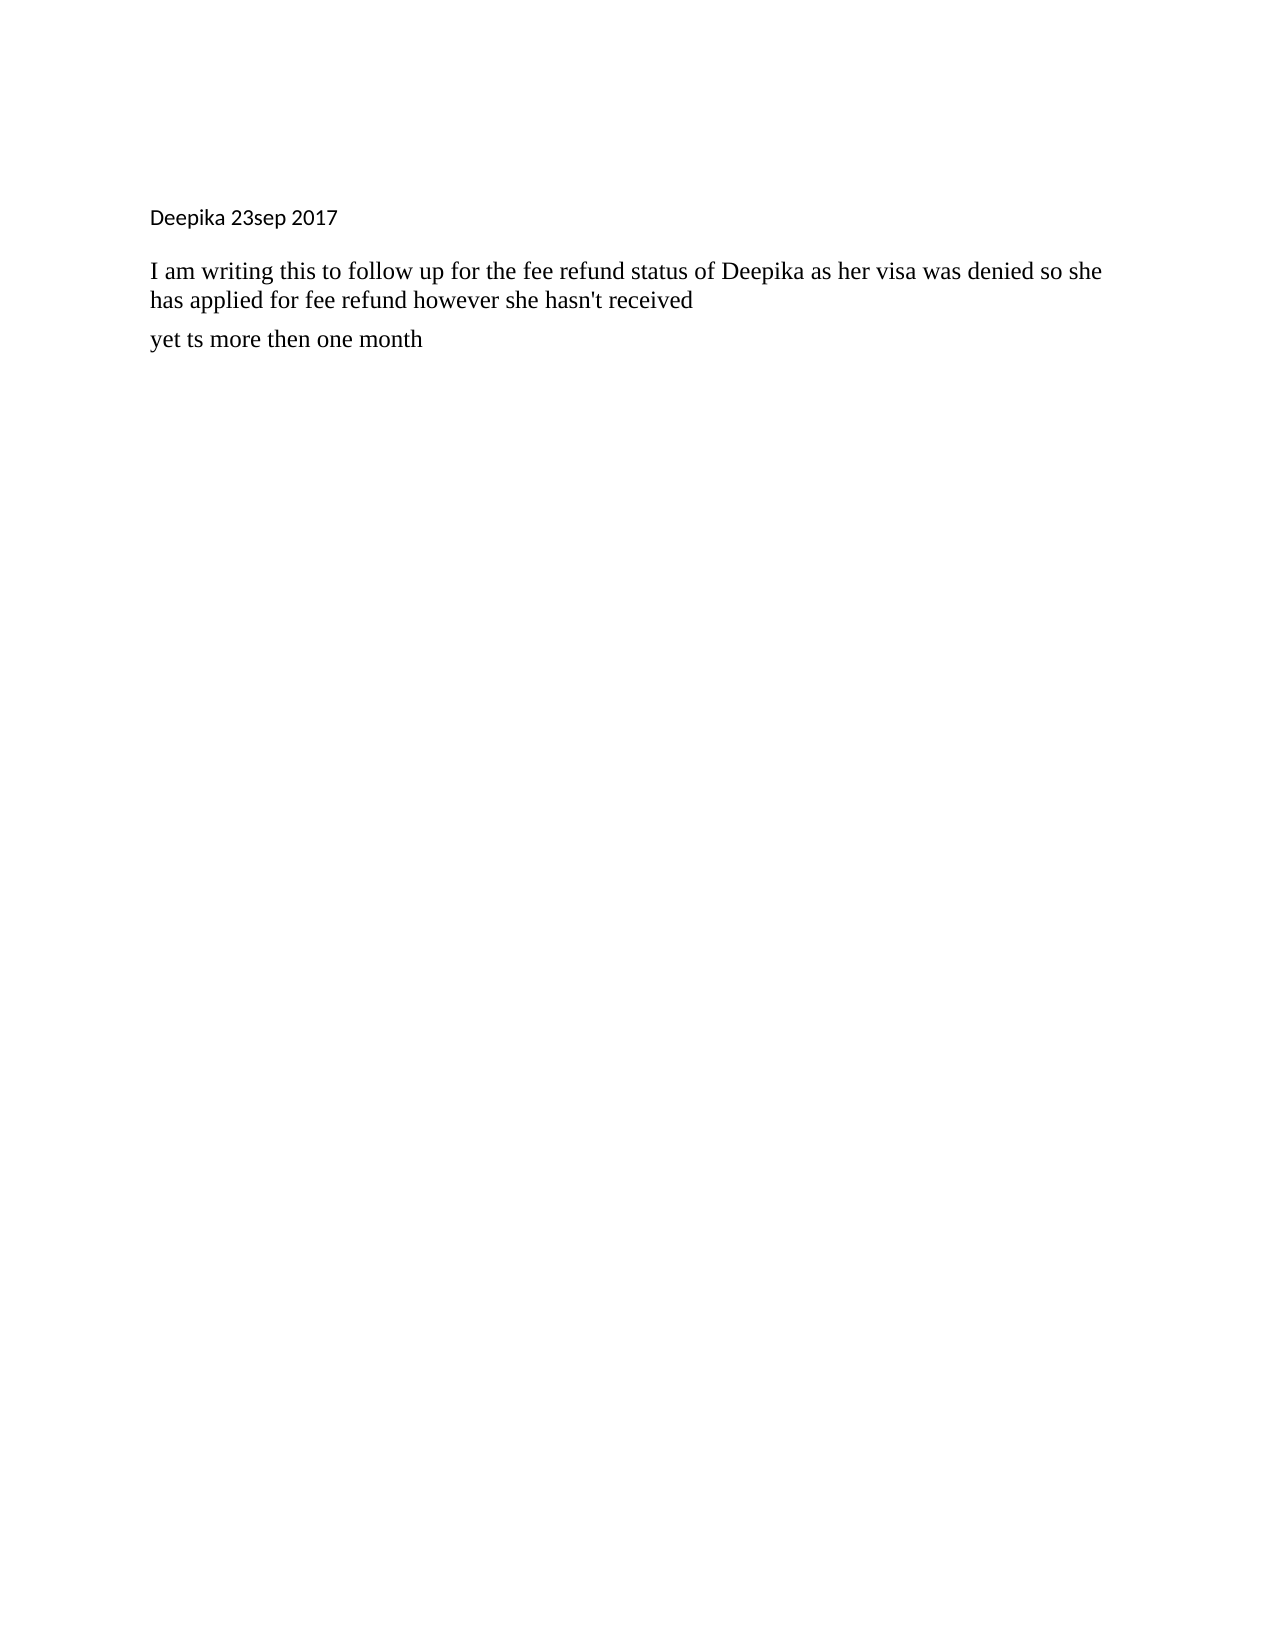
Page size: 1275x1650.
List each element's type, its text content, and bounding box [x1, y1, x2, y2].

text ​yet ts more then one month [150, 324, 1125, 353]
text Deepika 23sep 2017 [150, 203, 1125, 231]
text I am writing this to follow up for the fee refund status of Deepika as her visa was denied so she has applied for fee refund however she hasn't received [150, 256, 1125, 313]
